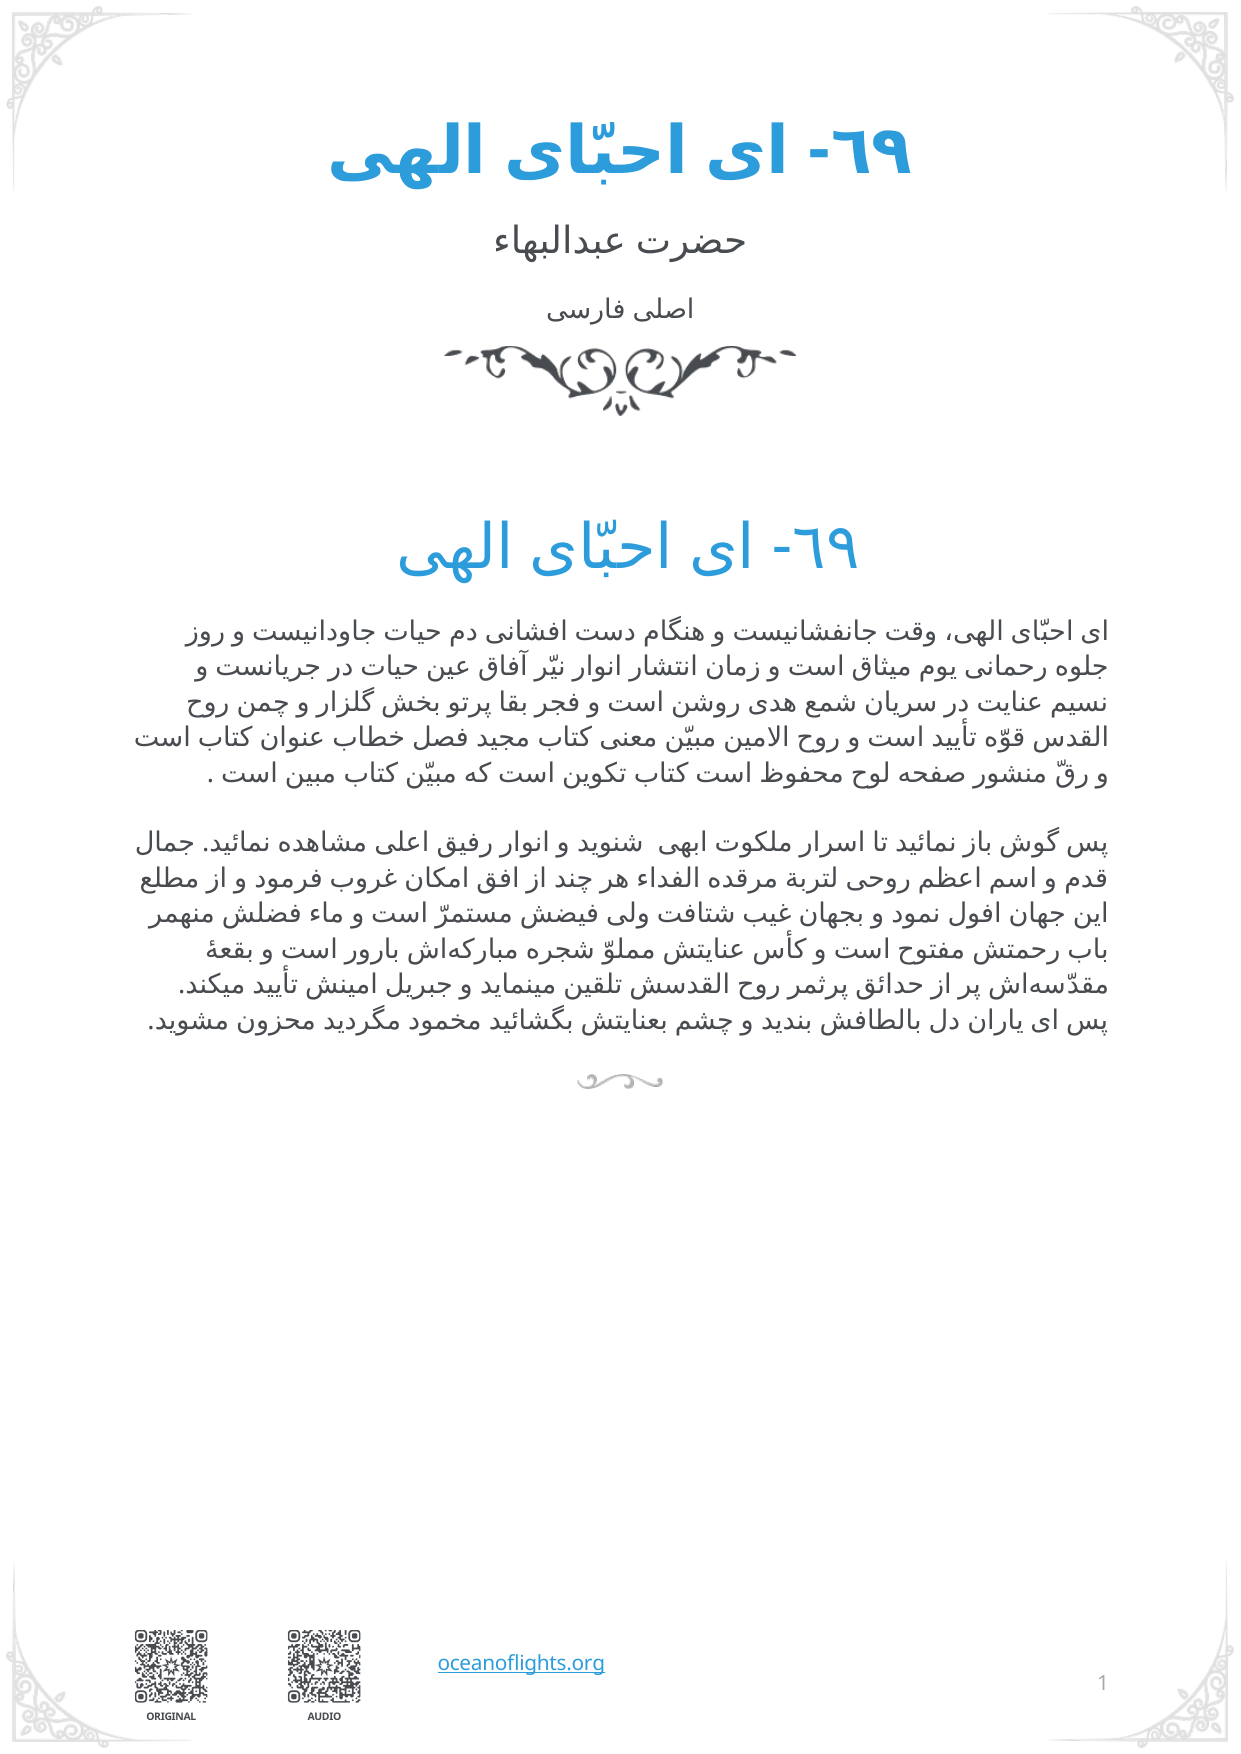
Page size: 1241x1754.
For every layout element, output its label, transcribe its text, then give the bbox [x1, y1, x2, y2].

picture [6, 1560, 208, 1748]
picture [1046, 6, 1234, 194]
picture [577, 1074, 663, 1089]
text اصلی فارسی [131, 294, 1109, 330]
picture [6, 6, 194, 194]
picture [287, 1630, 361, 1703]
title ٦٩- ای احبّای الهی [131, 117, 1109, 188]
text حضرت عبدالبهاء [131, 221, 1109, 261]
text ای احبّای الهی، وقت جانفشانيست و هنگام دست افشانی دم حيات جاودانيست و روز جلوه رحمانی يوم ميثاق است و زمان انتشار انوار نيّر آفاق عين حيات در جريانست و نسيم عنايت در سريان شمع هدی روشن است و فجر بقا پرتو بخش گلزار و چمن روح القدس قوّه تأييد است و روح الامين مبيّن معنی کتاب مجيد فصل خطاب عنوان کتاب است و رقّ منشور صفحه لوح محفوظ است کتاب تکوين است که مبيّن کتاب مبين است . [131, 616, 1109, 793]
text پس گوش باز نمائيد تا اسرار ملکوت ابهی شنويد و انوار رفيق اعلی مشاهده نمائيد. جمال قدم و اسم اعظم روحی لتربة مرقده الفداء هر چند از افق امکان غروب فرمود و از مطلع اين جهان افول نمود و بجهان غيب شتافت ولی فيضش مستمرّ است و ماء فضلش منهمر باب رحمتش مفتوح است و کأس عنايتش مملوّ شجره مبارکه‌اش بارور است و بقعهٔ مقدّسه‌اش پر از حدائق پرثمر روح القدسش تلقين مينمايد و جبريل امينش تأييد ميکند. پس ای ياران دل بالطافش بنديد و چشم بعنايتش بگشائيد مخمود مگرديد محزون مشويد. [131, 827, 1109, 1041]
subtitle ٦٩- ای احبّای الهی [131, 511, 1109, 582]
picture [1046, 1560, 1234, 1748]
picture [444, 346, 797, 416]
